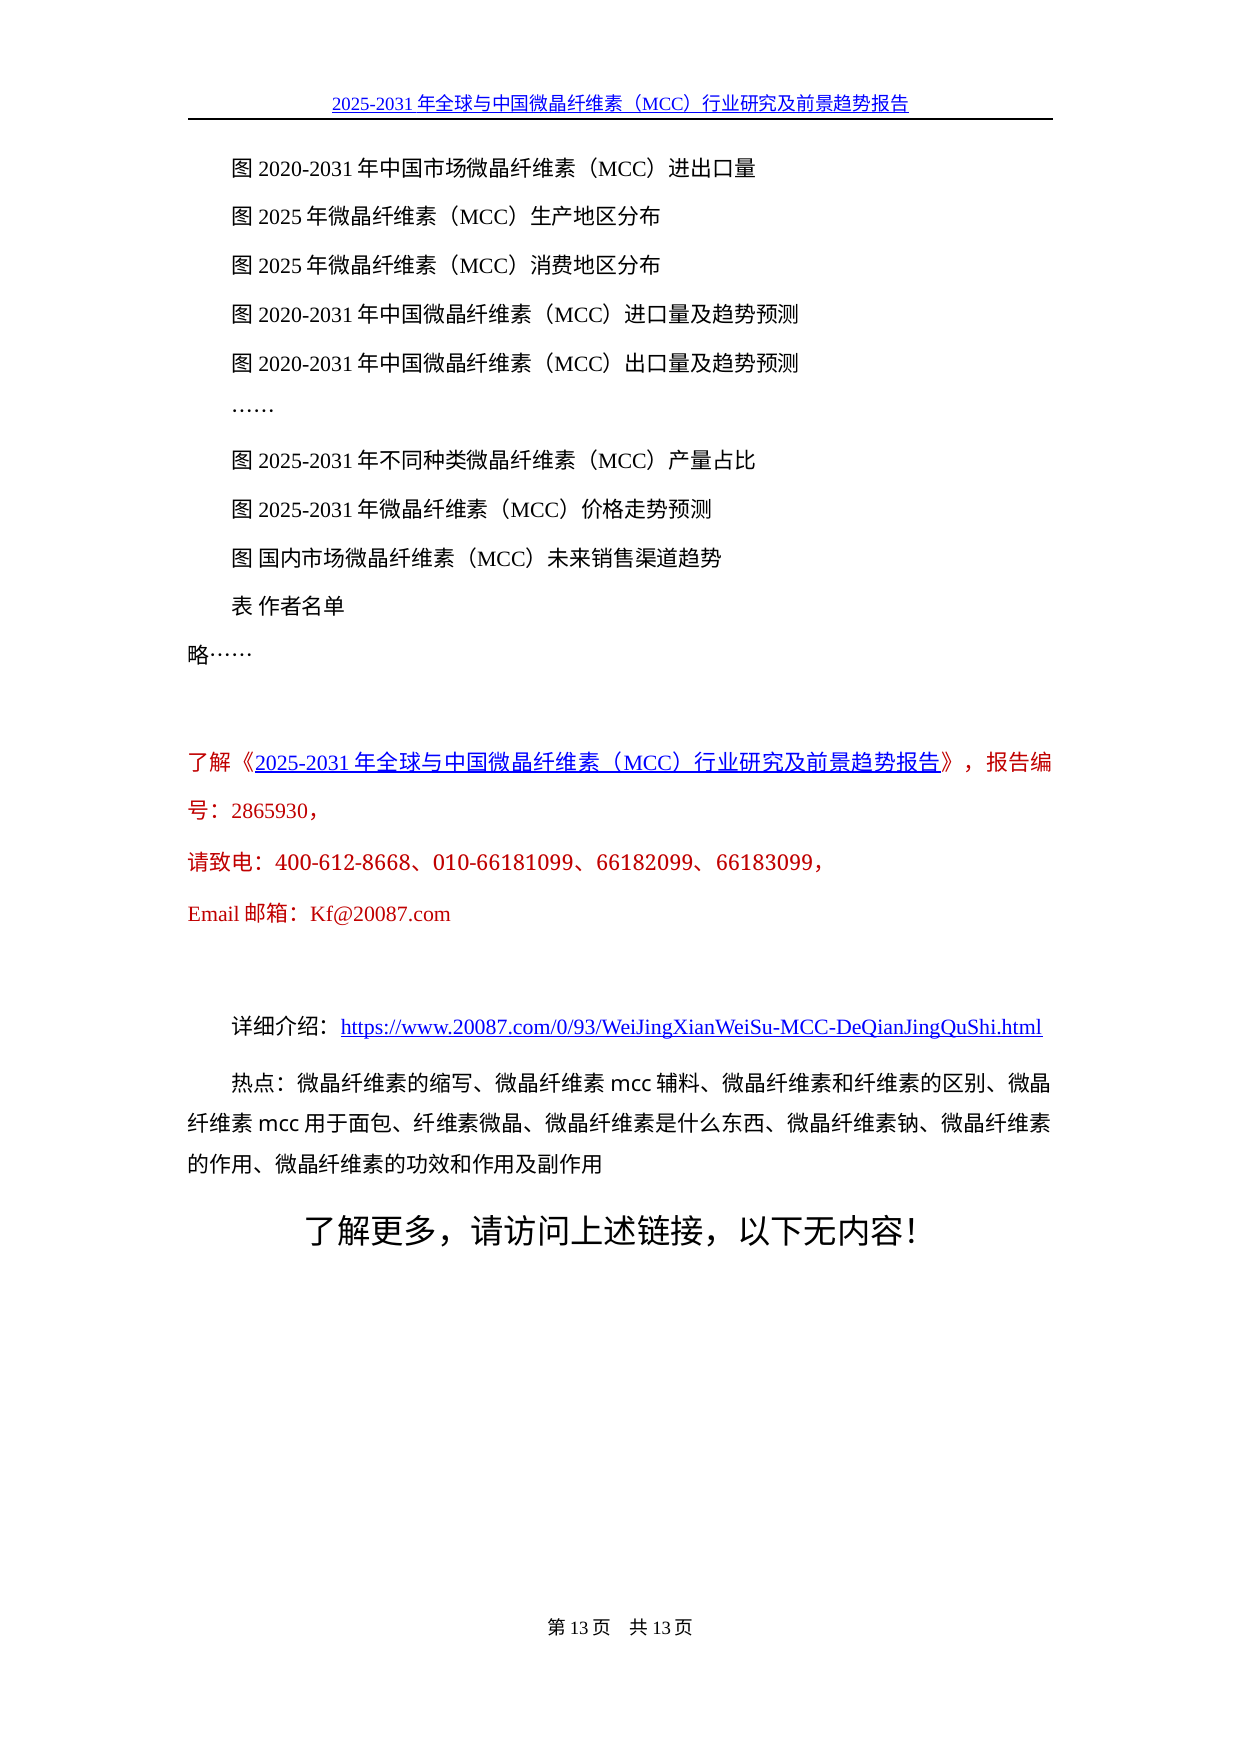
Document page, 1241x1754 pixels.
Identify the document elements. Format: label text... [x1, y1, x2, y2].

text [187, 150, 1053, 670]
text 了解《2025-2031年全球与中国微晶纤维素（MCC）行业研究及前景趋势报告》，报告编号：2865930， [187, 744, 1053, 825]
text 热点：微晶纤维素的缩写、微晶纤维素mcc辅料、微晶纤维素和纤维素的区别、微晶纤维素mcc用于面包、纤维素微晶、微晶纤维素是什么东西、微晶纤维素钠、微晶纤维素的作用、微晶纤维素的功效和作用及副作用 [187, 1066, 1053, 1179]
title 了解更多，请访问上述链接，以下无内容！ [187, 1197, 1053, 1262]
text 详细介绍：https://www.20087.com/0/93/WeiJingXianWeiSu-MCC-DeQianJingQuShi.html [187, 1009, 1053, 1041]
text Email邮箱：Kf@20087.com [187, 896, 1053, 928]
text 请致电：400-612-8668、010-66181099、66182099、66183099， [187, 844, 1053, 877]
